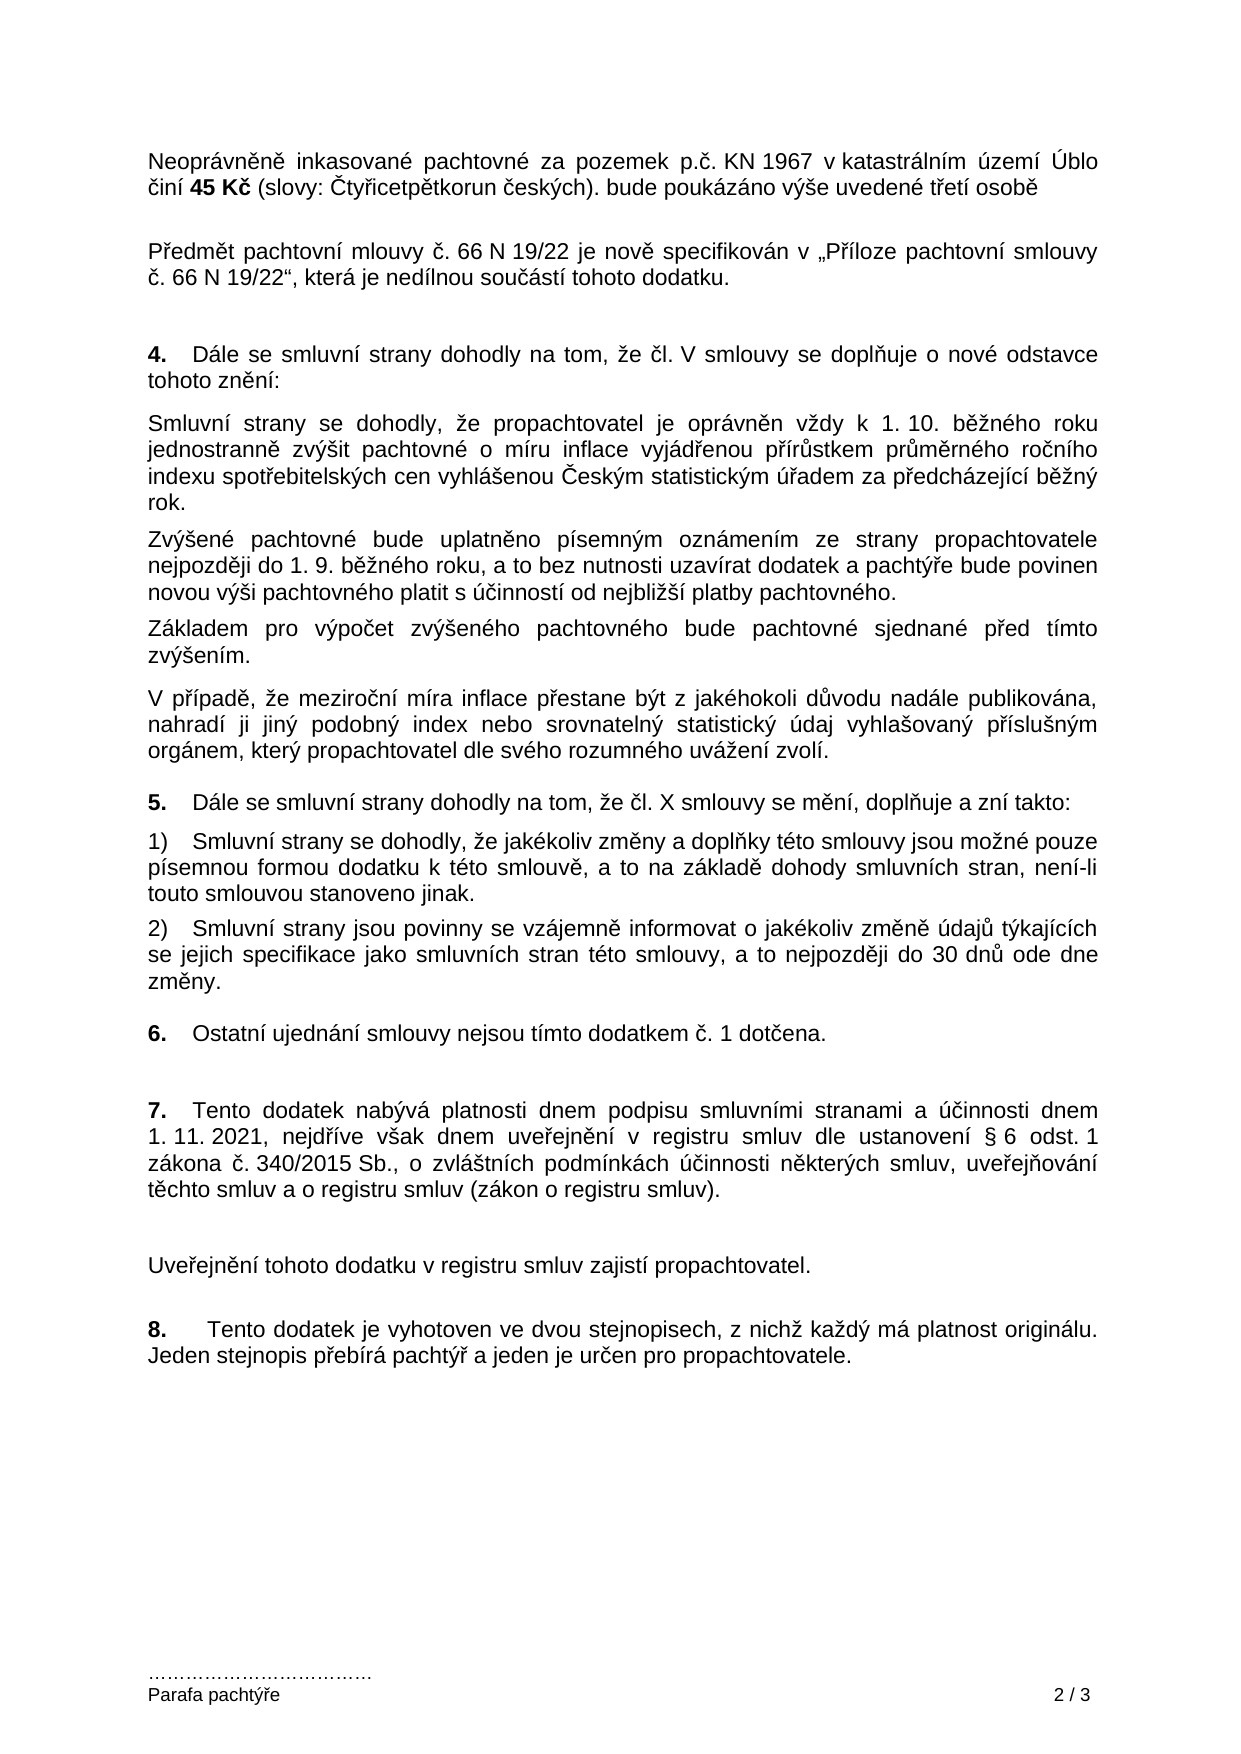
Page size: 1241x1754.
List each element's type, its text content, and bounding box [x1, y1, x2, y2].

list Smluvní strany jsou povinny se vzájemně informovat o jakékoliv změně údajů týkajících se jejich specifikace jako smluvních stran této smlouvy, a to nejpozději do 30 dnů ode dne změny. [148, 915, 1098, 994]
text Smluvní strany se dohodly, že propachtovatel je oprávněn vždy k 1. 10. běžného roku jednostranně zvýšit pachtovné o míru inflace vyjádřenou přírůstkem průměrného ročního indexu spotřebitelských cen vyhlášenou Českým statistickým úřadem za předcházející běžný rok. [148, 410, 1098, 515]
list Dále se smluvní strany dohodly na tom, že čl. X smlouvy se mění, doplňuje a zní takto: [148, 789, 1098, 815]
list Dále se smluvní strany dohodly na tom, že čl. V smlouvy se doplňuje o nové odstavce tohoto znění: [148, 341, 1098, 393]
list Smluvní strany se dohodly, že jakékoliv změny a doplňky této smlouvy jsou možné pouze písemnou formou dodatku k této smlouvě, a to na základě dohody smluvních stran, není-li touto smlouvou stanoveno jinak. [148, 828, 1098, 907]
text V případě, že meziroční míra inflace přestane být z jakéhokoli důvodu nadále publikována, nahradí ji jiný podobný index nebo srovnatelný statistický údaj vyhlašovaný příslušným orgánem, který propachtovatel dle svého rozumného uvážení zvolí. [148, 685, 1098, 764]
list Tento dodatek je vyhotoven ve dvou stejnopisech, z nichž každý má platnost originálu. Jeden stejnopis přebírá pachtýř a jeden je určen pro propachtovatele. [148, 1316, 1098, 1369]
list Tento dodatek nabývá platnosti dnem podpisu smluvními stranami a účinnosti dnem 1. 11. 2021, nejdříve však dnem uveřejnění v registru smluv dle ustanovení § 6 odst. 1 zákona č. 340/2015 Sb., o zvláštních podmínkách účinnosti některých smluv, uveřejňování těchto smluv a o registru smluv (zákon o registru smluv). [148, 1097, 1098, 1202]
text Předmět pachtovní mlouvy č. 66 N 19/22 je nově specifikován v „Příloze pachtovní smlouvy č. 66 N 19/22“, která je nedílnou součástí tohoto dodatku. [148, 238, 1098, 291]
text Neoprávněně inkasované pachtovné za pozemek p.č. KN 1967 v katastrálním území Úblo činí 45 Kč (slovy: Čtyřicetpětkorun českých). bude poukázáno výše uvedené třetí osobě [148, 148, 1098, 200]
text Zvýšené pachtovné bude uplatněno písemným oznámením ze strany propachtovatele nejpozději do 1. 9. běžného roku, a to bez nutnosti uzavírat dodatek a pachtýře bude povinen novou výši pachtovného platit s účinností od nejbližší platby pachtovného. [148, 526, 1098, 605]
list Ostatní ujednání smlouvy nejsou tímto dodatkem č. 1 dotčena. [148, 1020, 1098, 1047]
text Základem pro výpočet zvýšeného pachtovného bude pachtovné sjednané před tímto zvýšením. [148, 615, 1098, 668]
text Uveřejnění tohoto dodatku v registru smluv zajistí propachtovatel. [148, 1252, 1098, 1278]
